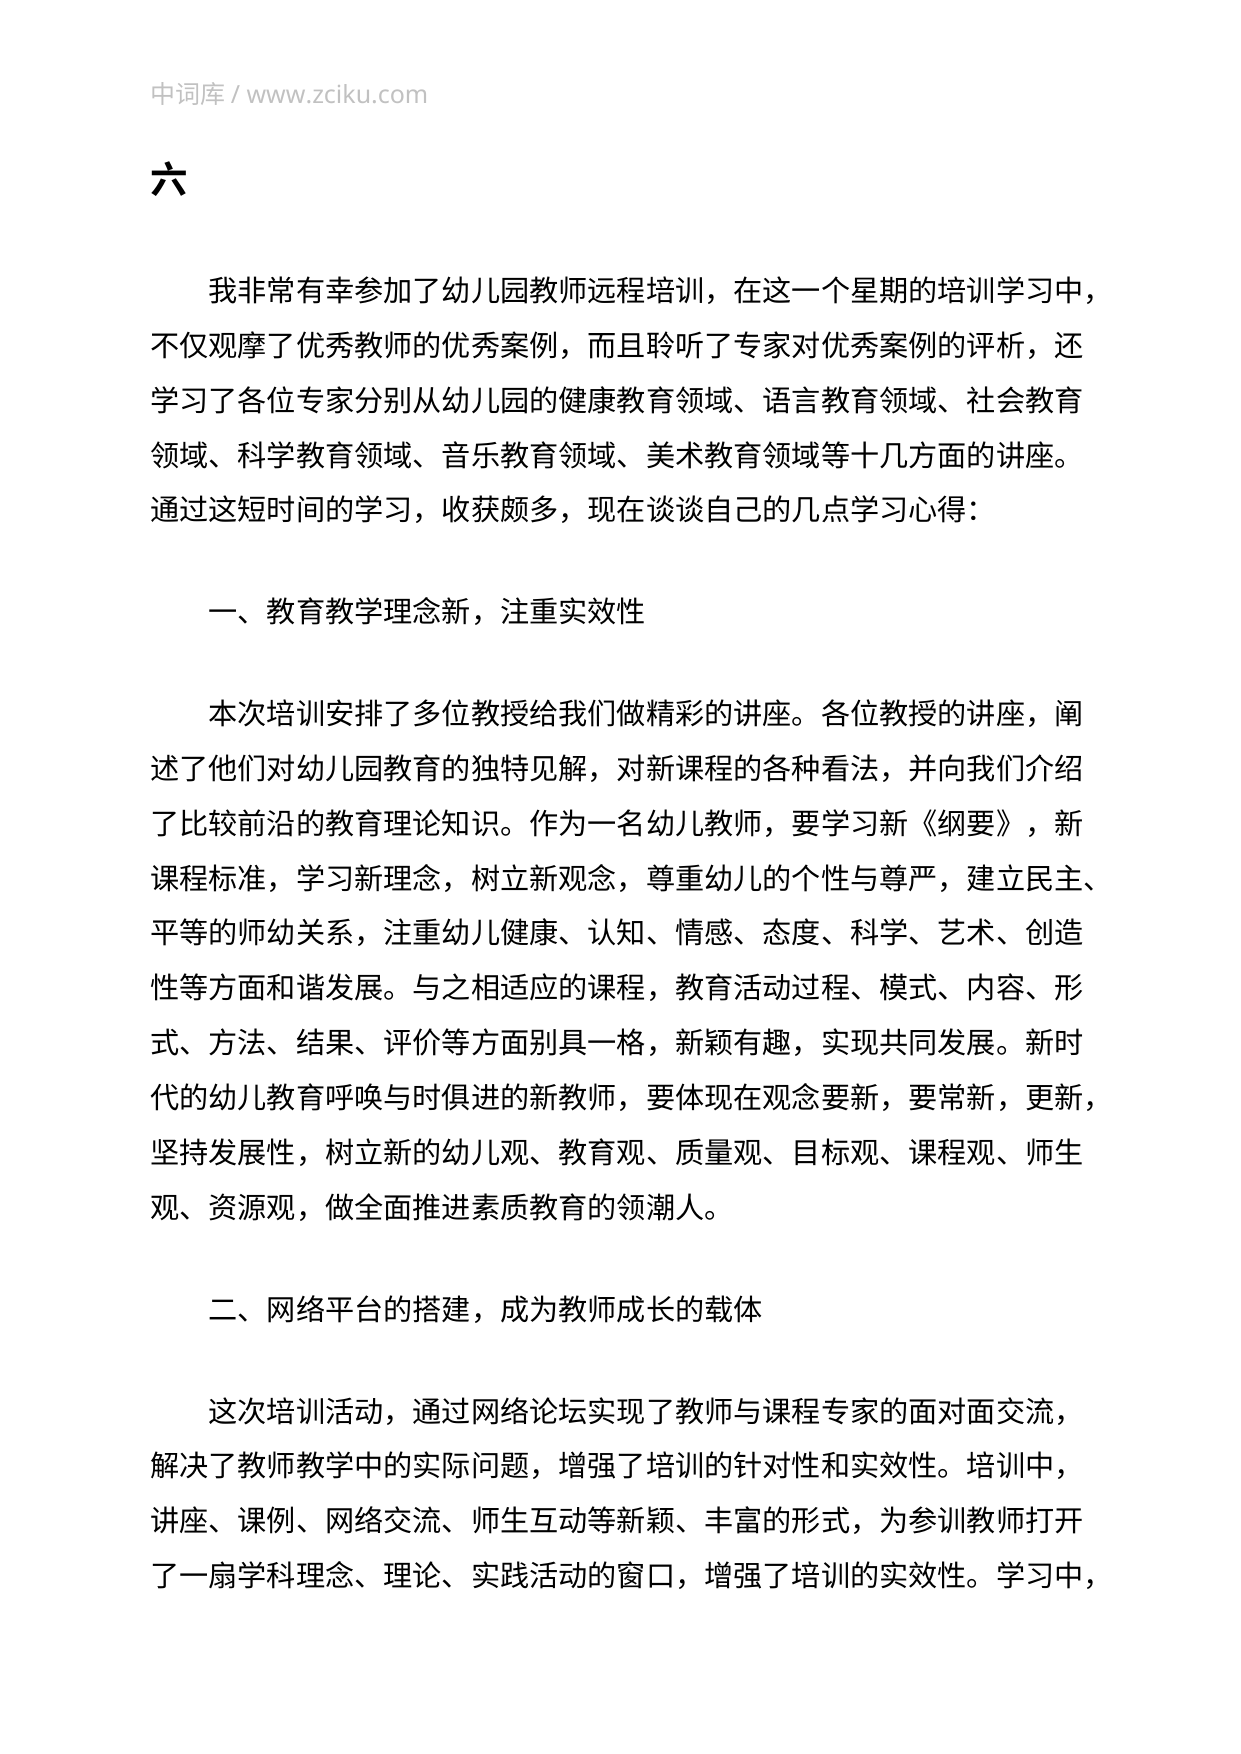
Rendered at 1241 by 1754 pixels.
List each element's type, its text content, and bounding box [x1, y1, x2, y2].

text 我非常有幸参加了幼儿园教师远程培训，在这一个星期的培训学习中，不仅观摩了优秀教师的优秀案例，而且聆听了专家对优秀案例的评析，还学习了各位专家分别从幼儿园的健康教育领域、语言教育领域、社会教育领域、科学教育领域、音乐教育领域、美术教育领域等十几方面的讲座。通过这短时间的学习，收获颇多，现在谈谈自己的几点学习心得： [150, 267, 1090, 529]
text 一、教育教学理念新，注重实效性 [150, 589, 1090, 631]
text 二、网络平台的搭建，成为教师成长的载体 [150, 1286, 1090, 1329]
text 本次培训安排了多位教授给我们做精彩的讲座。各位教授的讲座，阐述了他们对幼儿园教育的独特见解，对新课程的各种看法，并向我们介绍了比较前沿的教育理论知识。作为一名幼儿教师，要学习新《纲要》，新课程标准，学习新理念，树立新观念，尊重幼儿的个性与尊严，建立民主、平等的师幼关系，注重幼儿健康、认知、情感、态度、科学、艺术、创造性等方面和谐发展。与之相适应的课程，教育活动过程、模式、内容、形式、方法、结果、评价等方面别具一格，新颖有趣，实现共同发展。新时代的幼儿教育呼唤与时俱进的新教师，要体现在观念要新，要常新，更新，坚持发展性，树立新的幼儿观、教育观、质量观、目标观、课程观、师生观、资源观，做全面推进素质教育的领潮人。 [150, 691, 1090, 1227]
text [150, 150, 1090, 204]
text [150, 1388, 1090, 1595]
